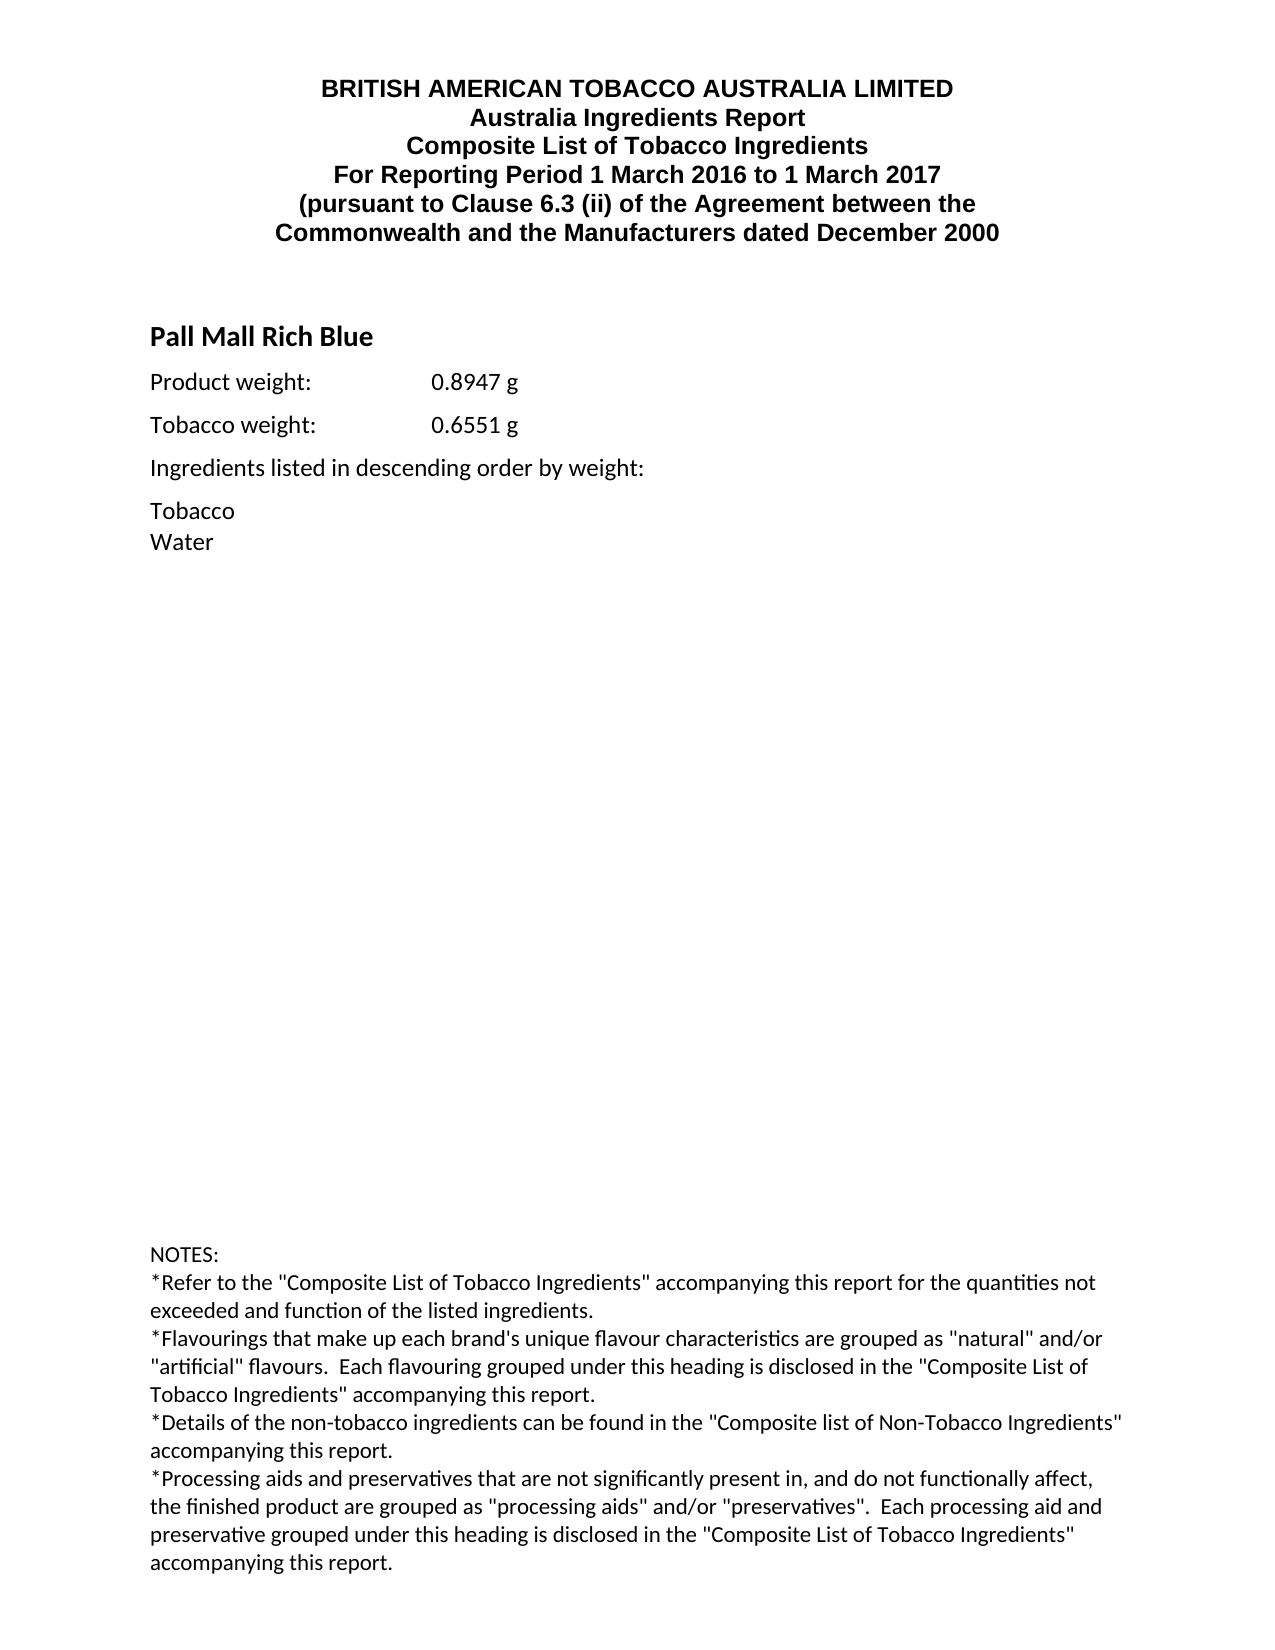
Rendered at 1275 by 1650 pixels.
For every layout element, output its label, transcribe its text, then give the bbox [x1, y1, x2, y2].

text Tobacco weight: 0.6551 g [150, 409, 1125, 440]
subtitle Pall Mall Rich Blue [150, 318, 1125, 354]
text Ingredients listed in descending order by weight: [150, 452, 1125, 483]
text Product weight: 0.8947 g [150, 366, 1125, 397]
text Water [150, 526, 1125, 557]
text Tobacco [150, 496, 1125, 526]
